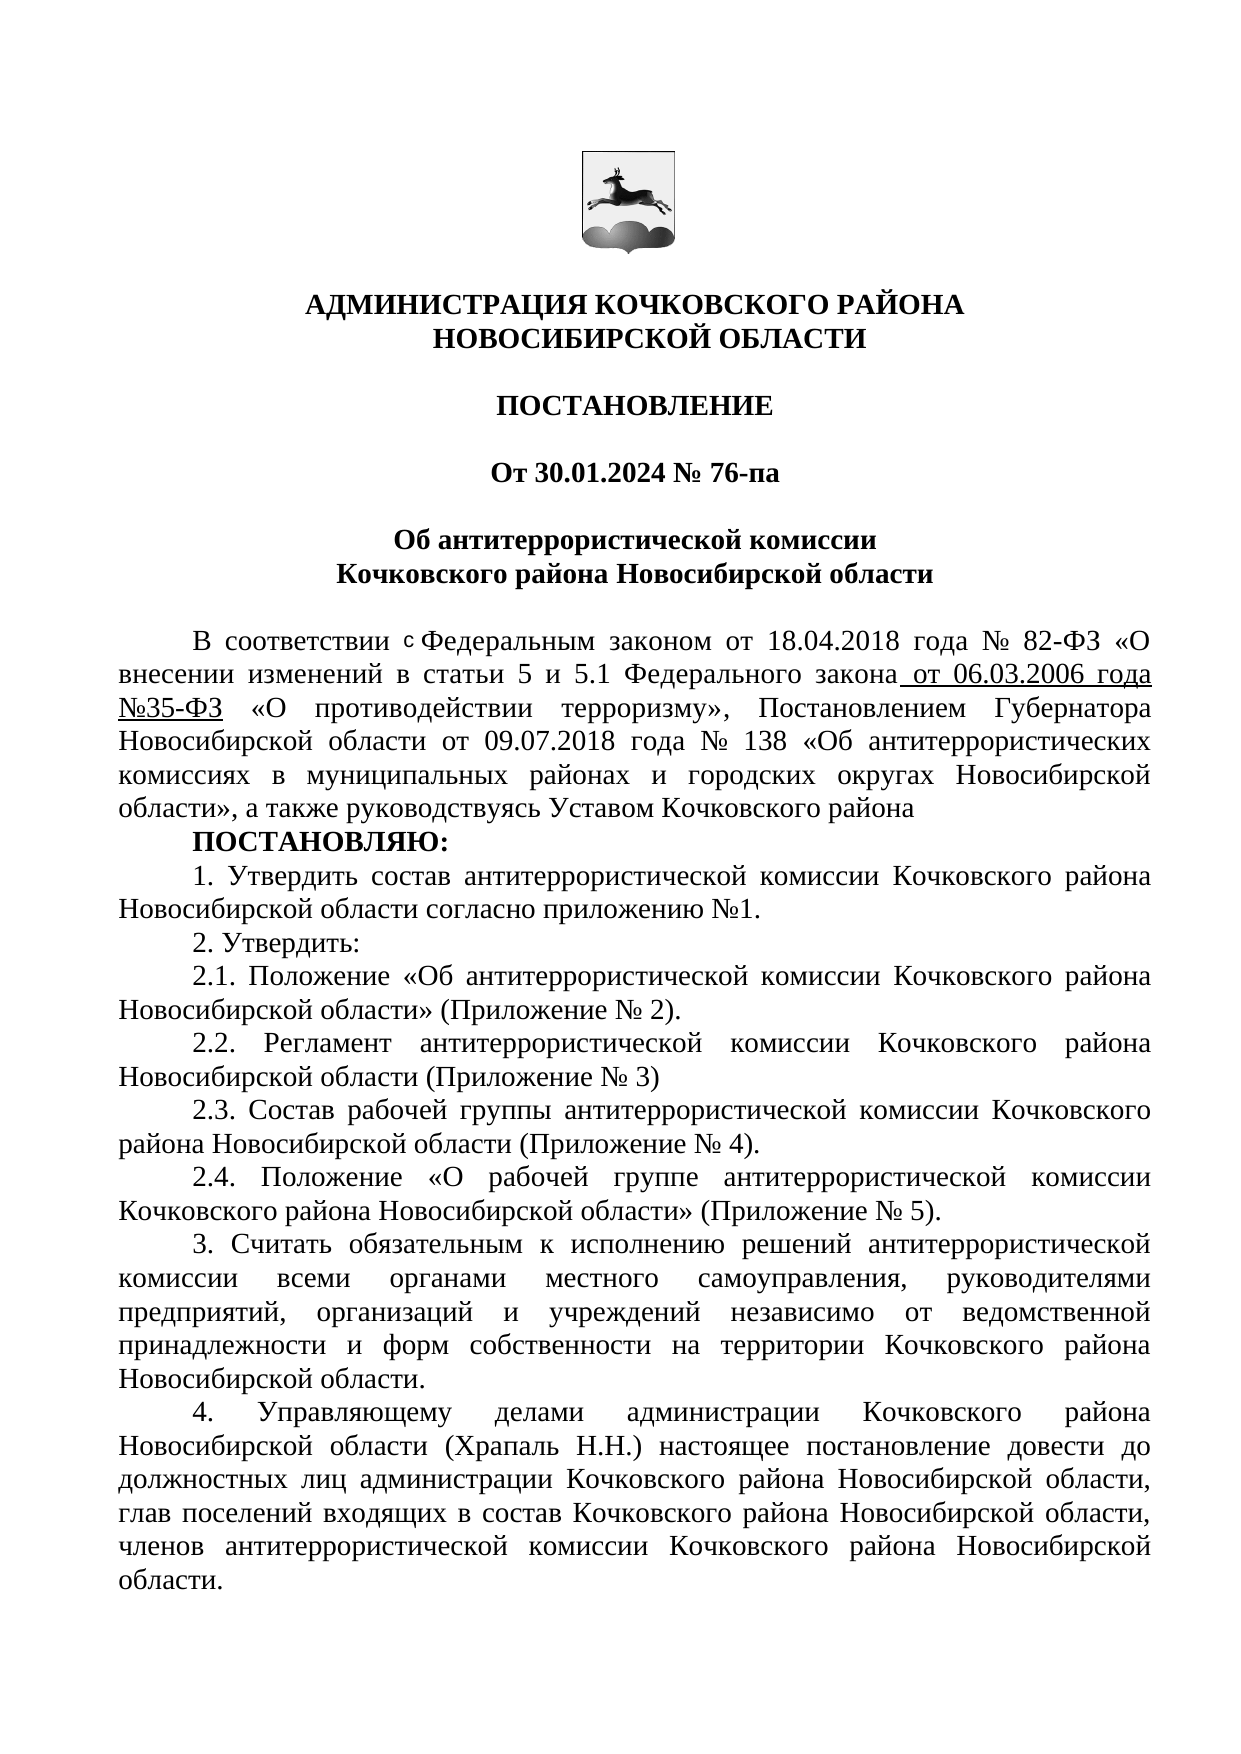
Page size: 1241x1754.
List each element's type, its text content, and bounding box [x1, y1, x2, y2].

picture [582, 151, 675, 254]
text 2. Утвердить: [118, 925, 1152, 958]
text Об антитеррористической комиссии [118, 522, 1152, 556]
text 4. Управляющему делами администрации Кочковского района Новосибирской области (Храпаль Н.Н.) настоящее постановление довести до должностных лиц администрации Кочковского района Новосибирской области, глав поселений входящих в состав Кочковского района Новосибирской области, членов антитеррористической комиссии Кочковского района Новосибирской области. [118, 1394, 1152, 1596]
text ПОСТАНОВЛЯЮ: [118, 824, 1152, 858]
text 2.2. Регламент антитеррористической комиссии Кочковского района Новосибирской области (Приложение № 3) [118, 1025, 1152, 1092]
text 2.4. Положение «О рабочей группе антитеррористической комиссии Кочковского района Новосибирской области» (Приложение № 5). [118, 1159, 1152, 1227]
text 2.3. Состав рабочей группы антитеррористической комиссии Кочковского района Новосибирской области (Приложение № 4). [118, 1092, 1152, 1159]
text 1. Утвердить состав антитеррористической комиссии Кочковского района Новосибирской области согласно приложению №1. [118, 858, 1152, 925]
text В соответствии с Федеральным законом от 18.04.2018 года № 82-ФЗ «О внесении изменений в статьи 5 и 5.1 Федерального закона от 06.03.2006 года №35-ФЗ «О противодействии терроризму», Постановлением Губернатора Новосибирской области от 09.07.2018 года № 138 «Об антитеррористических комиссиях в муниципальных районах и городских округах Новосибирской области», а также руководствуясь Уставом Кочковского района [118, 623, 1152, 824]
text 2.1. Положение «Об антитеррористической комиссии Кочковского района Новосибирской области» (Приложение № 2). [118, 958, 1152, 1025]
text Кочковского района Новосибирской области [118, 556, 1152, 589]
text НОВОСИБИРСКОЙ ОБЛАСТИ [118, 321, 1152, 354]
text ПОСТАНОВЛЕНИЕ [118, 388, 1152, 422]
text АДМИНИСТРАЦИЯ КОЧКОВСКОГО РАЙОНА [118, 287, 1152, 321]
text От 30.01.2024 № 76-па [118, 455, 1152, 489]
text 3. Считать обязательным к исполнению решений антитеррористической комиссии всеми органами местного самоуправления, руководителями предприятий, организаций и учреждений независимо от ведомственной принадлежности и форм собственности на территории Кочковского района Новосибирской области. [118, 1227, 1152, 1394]
